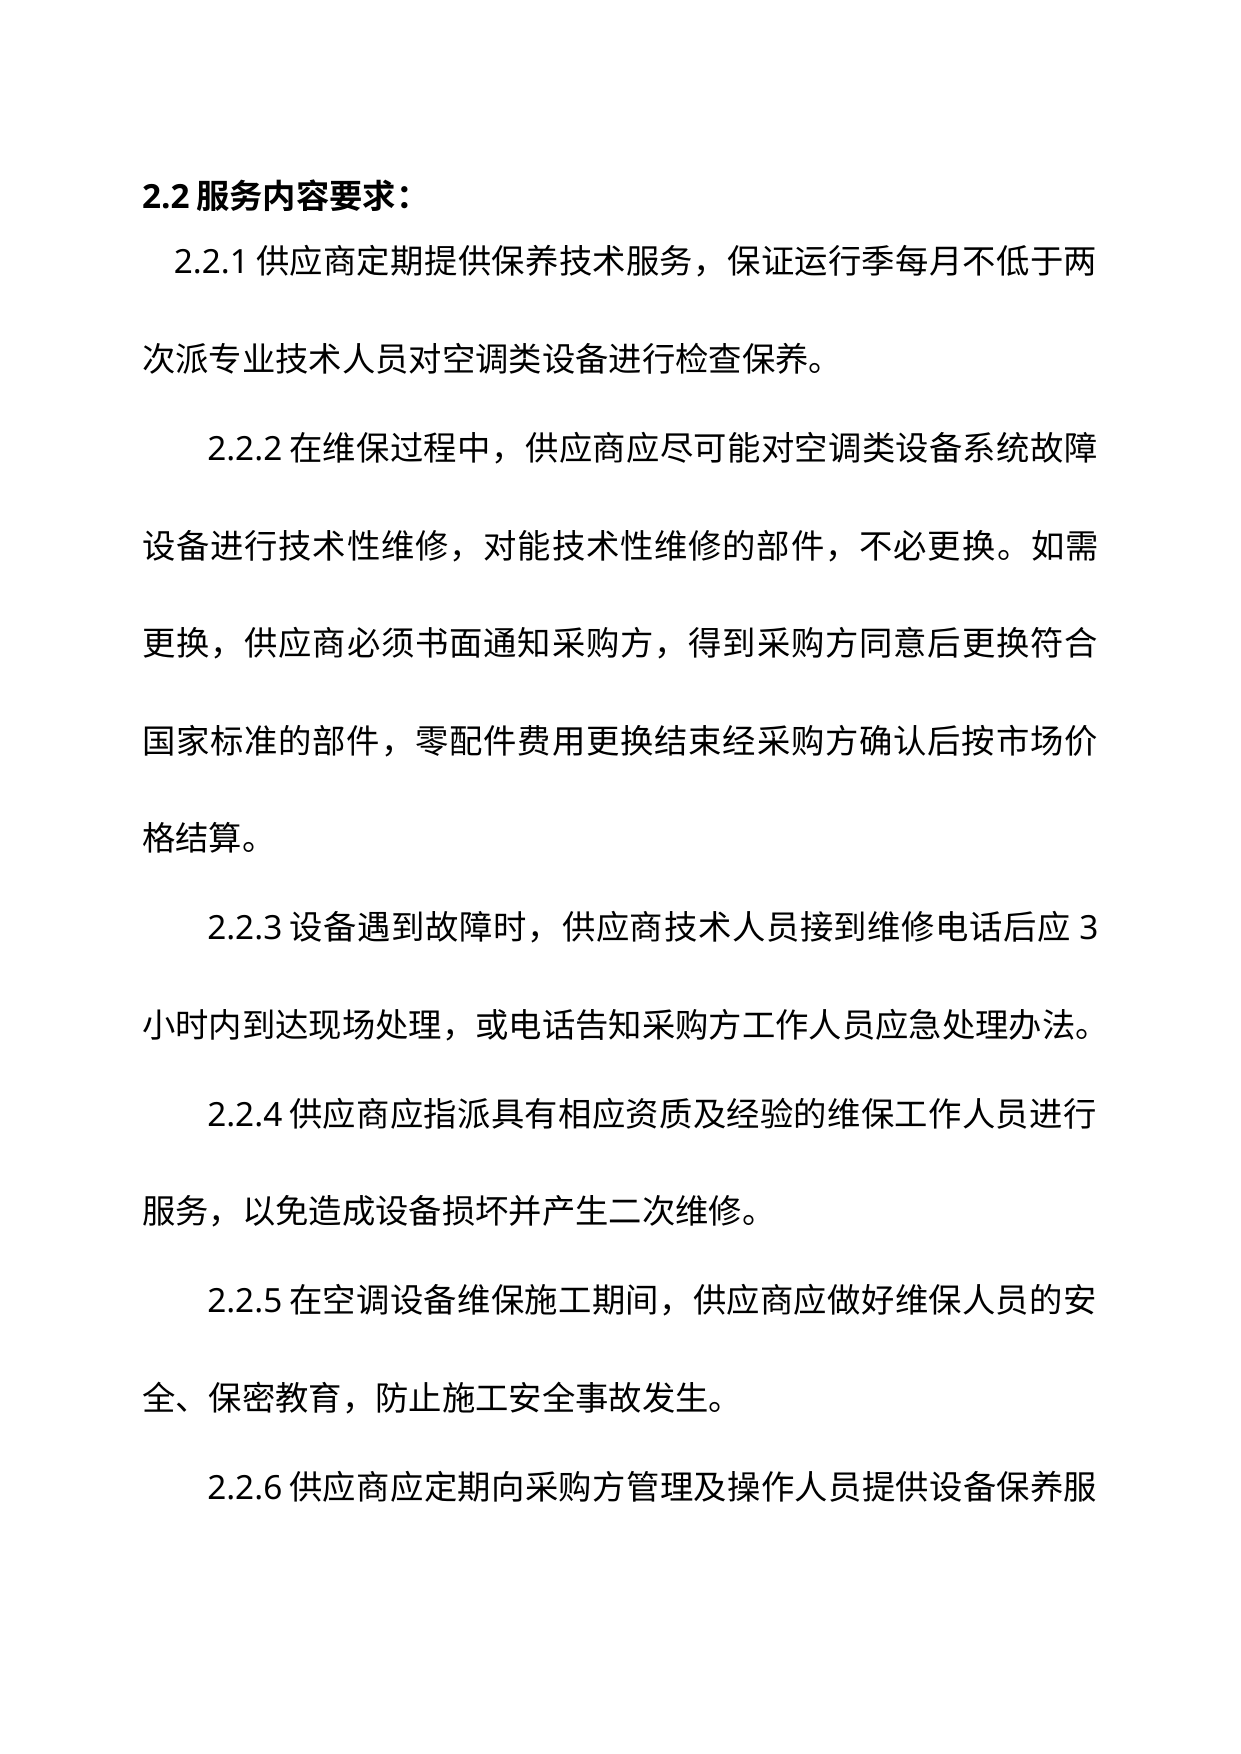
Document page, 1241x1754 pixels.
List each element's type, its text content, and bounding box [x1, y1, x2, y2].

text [142, 1452, 1098, 1517]
text 2.2.2在维保过程中，供应商应尽可能对空调类设备系统故障设备进行技术性维修，对能技术性维修的部件，不必更换。如需更换，供应商必须书面通知采购方，得到采购方同意后更换符合国家标准的部件，零配件费用更换结束经采购方确认后按市场价格结算。 [142, 413, 1098, 868]
text 2.2.1供应商定期提供保养技术服务，保证运行季每月不低于两次派专业技术人员对空调类设备进行检查保养。 [142, 227, 1098, 389]
text 2.2.3设备遇到故障时，供应商技术人员接到维修电话后应3小时内到达现场处理，或电话告知采购方工作人员应急处理办法。 [142, 893, 1098, 1055]
text 2.2.4供应商应指派具有相应资质及经验的维保工作人员进行服务，以免造成设备损坏并产生二次维修。 [142, 1079, 1098, 1242]
text 2.2服务内容要求： [142, 162, 1098, 227]
text 2.2.5在空调设备维保施工期间，供应商应做好维保人员的安全、保密教育，防止施工安全事故发生。 [142, 1266, 1098, 1428]
